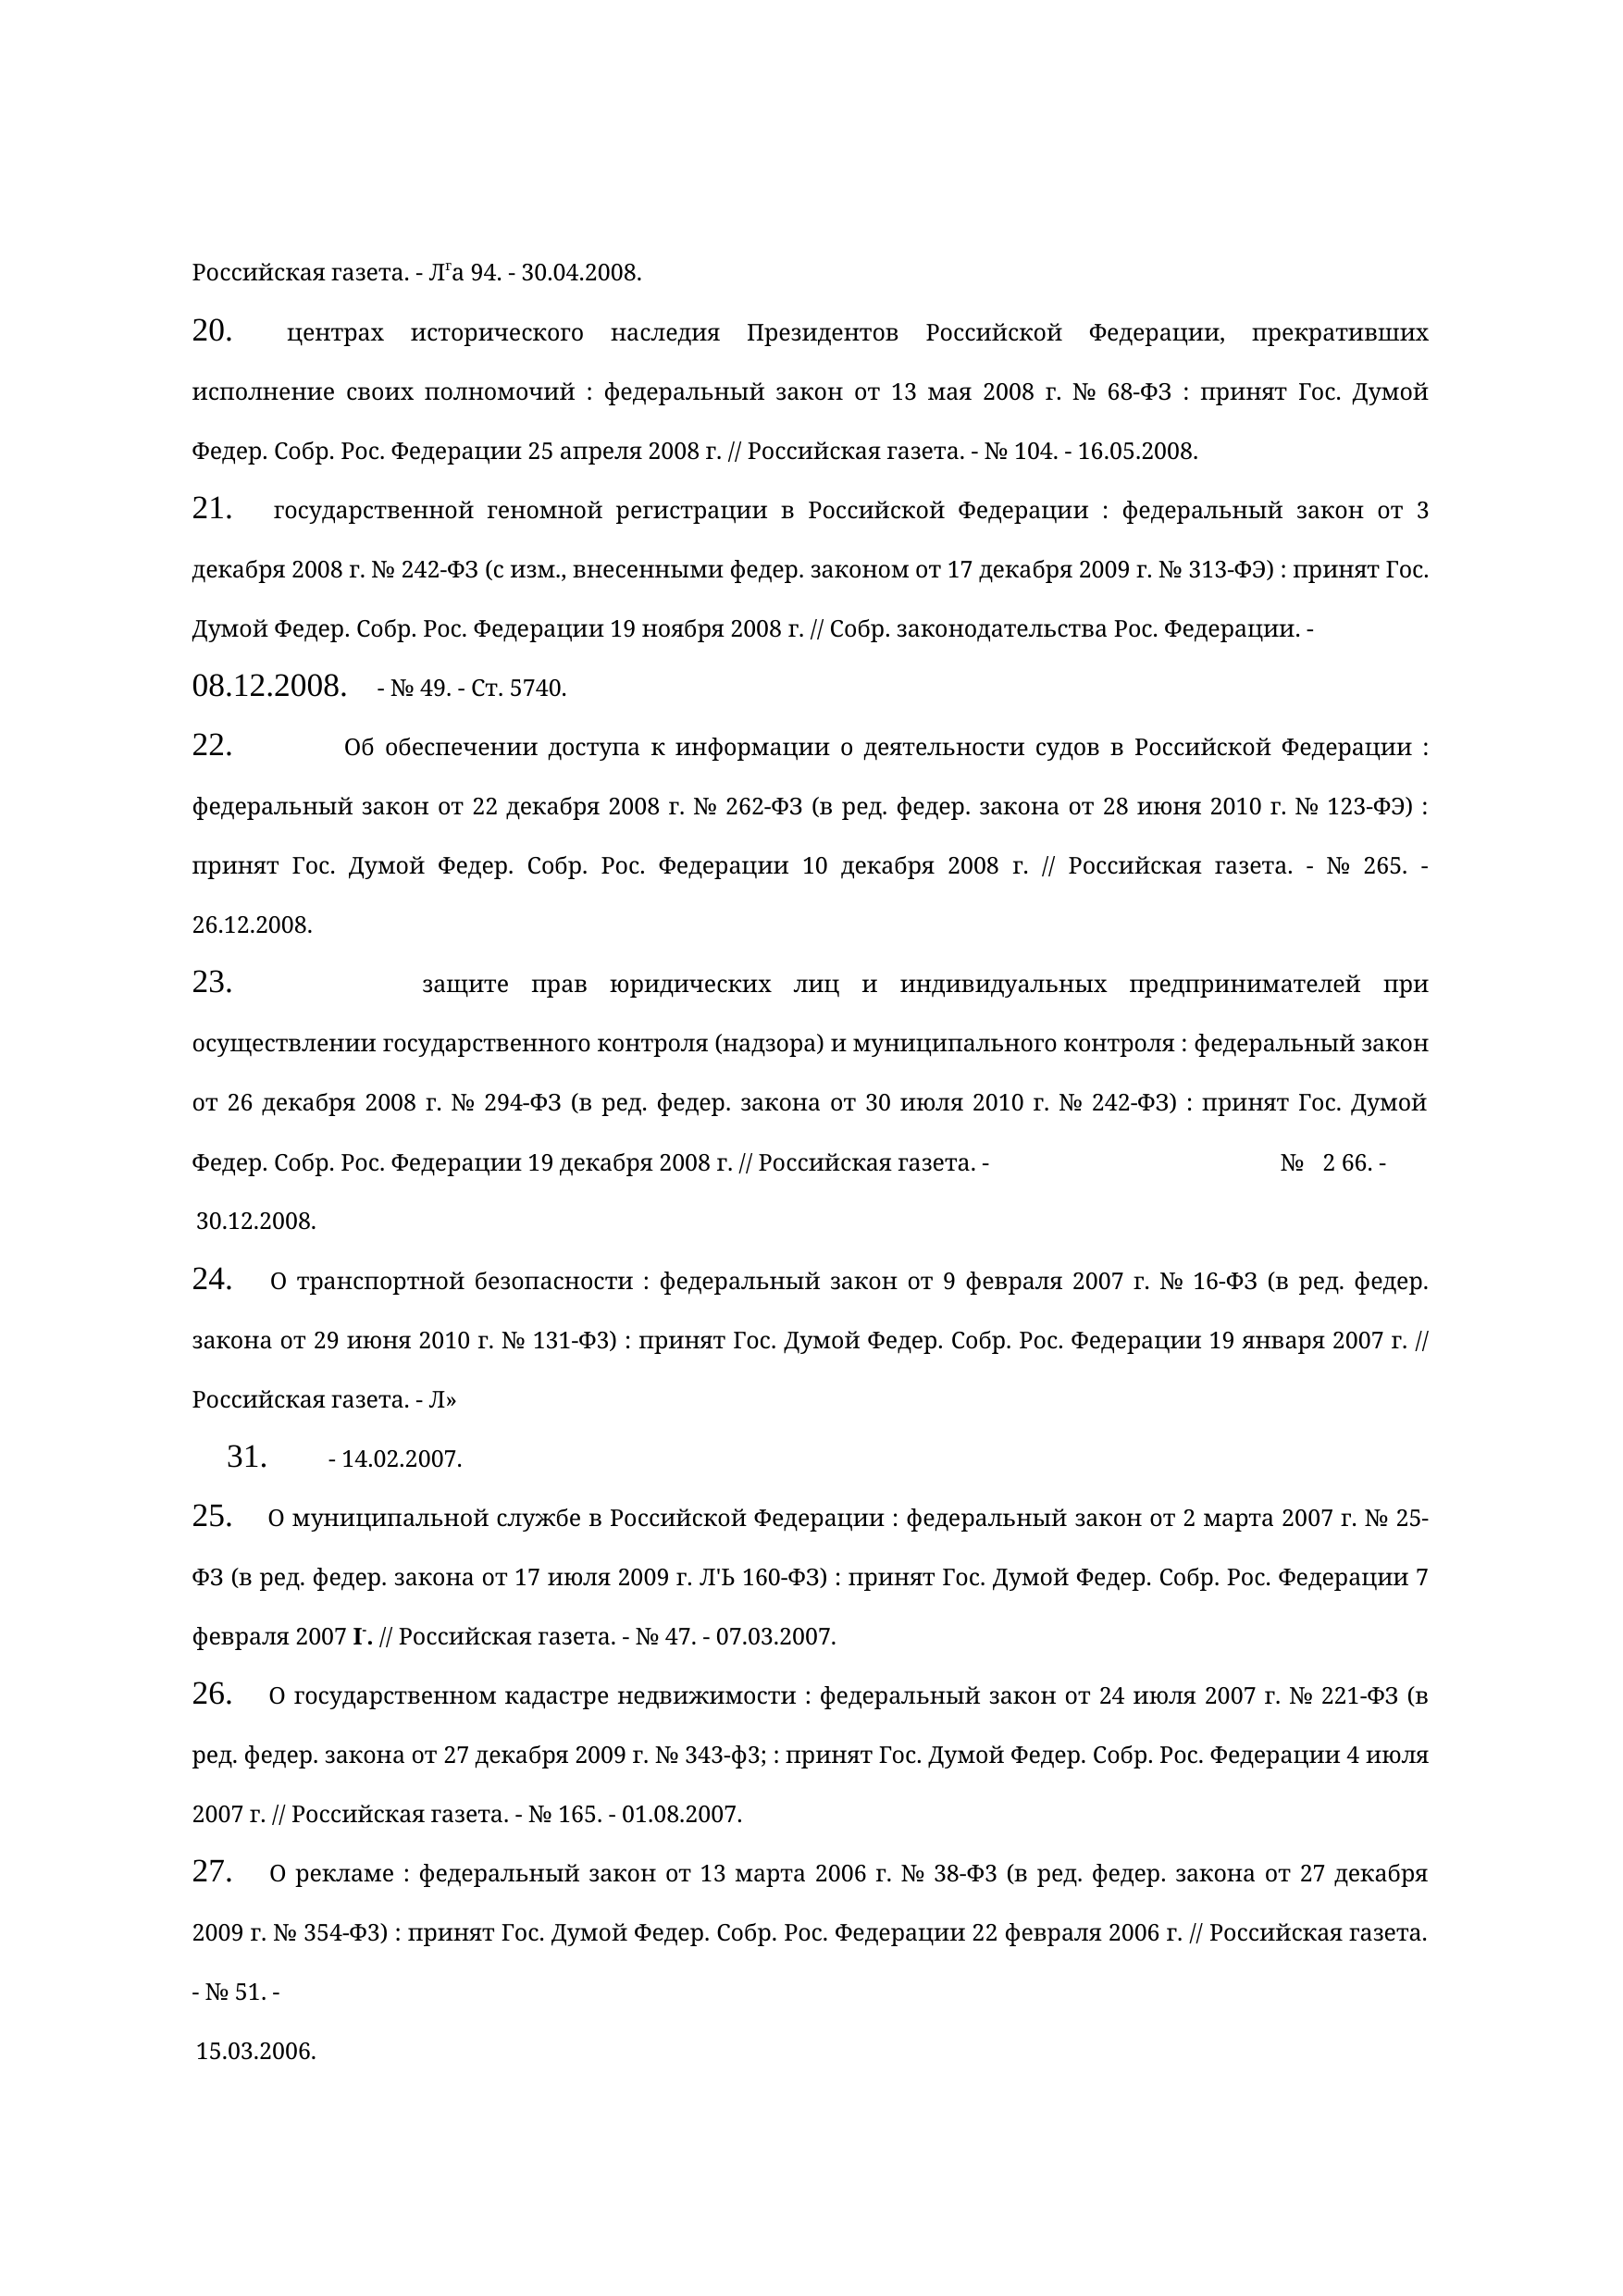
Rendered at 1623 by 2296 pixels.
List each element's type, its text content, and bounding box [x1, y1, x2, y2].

list - № 49. - Ст. 5740. [192, 649, 1434, 708]
text 15.03.2006. [196, 2012, 1434, 2072]
list Об обеспечении доступа к информации о деятельности судов в Российской Федерации : федеральный закон от 22 декабря 2008 г. № 262-ФЗ (в ред. федер. закона от 28 июня 2010 г. № 123-ФЭ) : принят Гос. Думой Федер. Собр. Рос. Федерации 10 декабря 2008 г. // Российская газета. - № 265. - 26.12.2008. [192, 708, 1431, 945]
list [192, 234, 1431, 293]
text 30.12.2008. [196, 1183, 1434, 1242]
list защите прав юридических лиц и индивидуальных предпринимателей при осуществлении государственного контроля (надзора) и муниципального контроля : федеральный закон от 26 декабря 2008 г. № 294-ФЗ (в ред. федер. закона от 30 июля 2010 г. № 242-ФЗ) : принят Гос. Думой Федер. Собр. Рос. Федерации 19 декабря 2008 г. // Российская газета. - № 2 66. - [192, 945, 1431, 1183]
list центрах исторического наследия Президентов Российской Федерации, прекративших исполнение своих полномочий : федеральный закон от 13 мая 2008 г. № 68-ФЗ : принят Гос. Думой Федер. Собр. Рос. Федерации 25 апреля 2008 г. // Российская газета. - № 104. - 16.05.2008. [192, 293, 1431, 471]
list О государственном кадастре недвижимости : федеральный закон от 24 июля 2007 г. № 221-ФЗ (в ред. федер. закона от 27 декабря 2009 г. № 343-ф3; : принят Гос. Думой Федер. Собр. Рос. Федерации 4 июля 2007 г. // Российская газета. - № 165. - 01.08.2007. [192, 1657, 1431, 1834]
list государственной геномной регистрации в Российской Федерации : федеральный закон от 3 декабря 2008 г. № 242-ФЗ (с изм., внесенными федер. законом от 17 декабря 2009 г. № 313-ФЭ) : принят Гос. Думой Федер. Собр. Рос. Федерации 19 ноября 2008 г. // Собр. законодательства Рос. Федерации. - [192, 471, 1431, 649]
list - 14.02.2007. [227, 1420, 1434, 1479]
list О муниципальной службе в Российской Федерации : федеральный закон от 2 марта 2007 г. № 25-ФЗ (в ред. федер. закона от 17 июля 2009 г. Л'Ь 160-ФЗ) : принят Гос. Думой Федер. Собр. Рос. Федерации 7 февраля 2007 I-. // Российская газета. - № 47. - 07.03.2007. [192, 1479, 1431, 1657]
list О транспортной безопасности : федеральный закон от 9 февраля 2007 г. № 16-ФЗ (в ред. федер. закона от 29 июня 2010 г. № 131-Ф3) : принят Гос. Думой Федер. Собр. Рос. Федерации 19 января 2007 г. // Российская газета. - Л» [192, 1242, 1431, 1420]
list О рекламе : федеральный закон от 13 марта 2006 г. № 38-Ф3 (в ред. федер. закона от 27 декабря 2009 г. № 354-Ф3) : принят Гос. Думой Федер. Собр. Рос. Федерации 22 февраля 2006 г. // Российская газета. - № 51. - [192, 1834, 1431, 2012]
